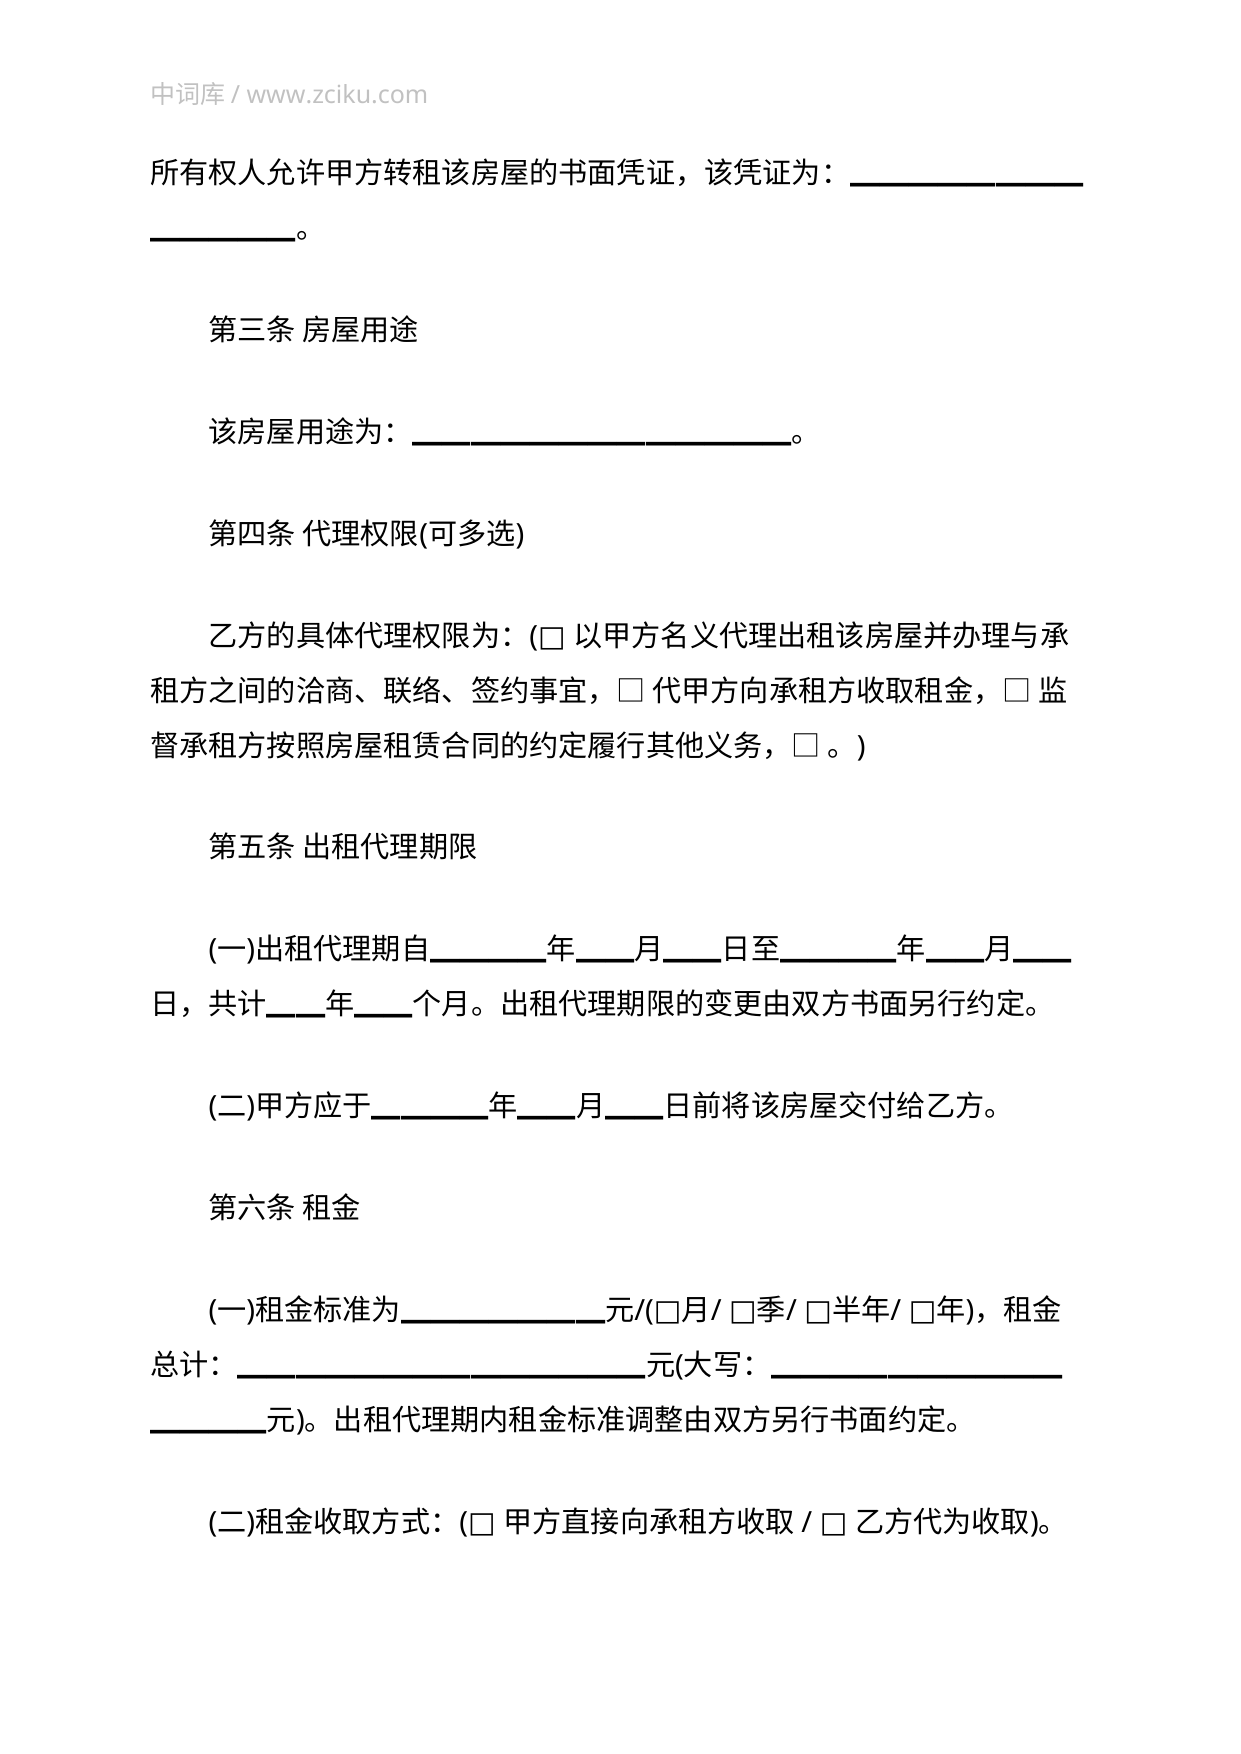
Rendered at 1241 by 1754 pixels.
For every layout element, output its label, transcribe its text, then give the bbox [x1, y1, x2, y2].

text (一)租金标准为▁▁▁▁▁▁▁元/(□月/ □季/ □半年/ □年)，租金总计：▁▁▁▁▁▁▁▁▁▁▁▁▁▁元(大写：▁▁▁▁▁▁▁▁▁▁▁▁▁▁元)。出租代理期内租金标准调整由双方另行书面约定。 [150, 1286, 1090, 1439]
text 该房屋用途为：▁▁▁▁▁▁▁▁▁▁▁▁▁。 [150, 408, 1090, 451]
text 第三条 房屋用途 [150, 307, 1090, 349]
text (一)出租代理期自▁▁▁▁年▁▁月▁▁日至▁▁▁▁年▁▁月▁▁日，共计▁▁年▁▁个月。出租代理期限的变更由双方书面另行约定。 [150, 926, 1090, 1023]
text 第四条 代理权限(可多选) [150, 510, 1090, 553]
text 第六条 租金 [150, 1184, 1090, 1227]
text (二)甲方应于▁▁▁▁年▁▁月▁▁日前将该房屋交付给乙方。 [150, 1083, 1090, 1125]
text (二)租金收取方式：(□ 甲方直接向承租方收取 / □ 乙方代为收取)。 [150, 1498, 1090, 1541]
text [150, 150, 1090, 247]
text 第五条 出租代理期限 [150, 824, 1090, 866]
text 乙方的具体代理权限为：(□ 以甲方名义代理出租该房屋并办理与承租方之间的洽商、联络、签约事宜，□ 代甲方向承租方收取租金，□ 监督承租方按照房屋租赁合同的约定履行其他义务，□ 。) [150, 612, 1090, 764]
